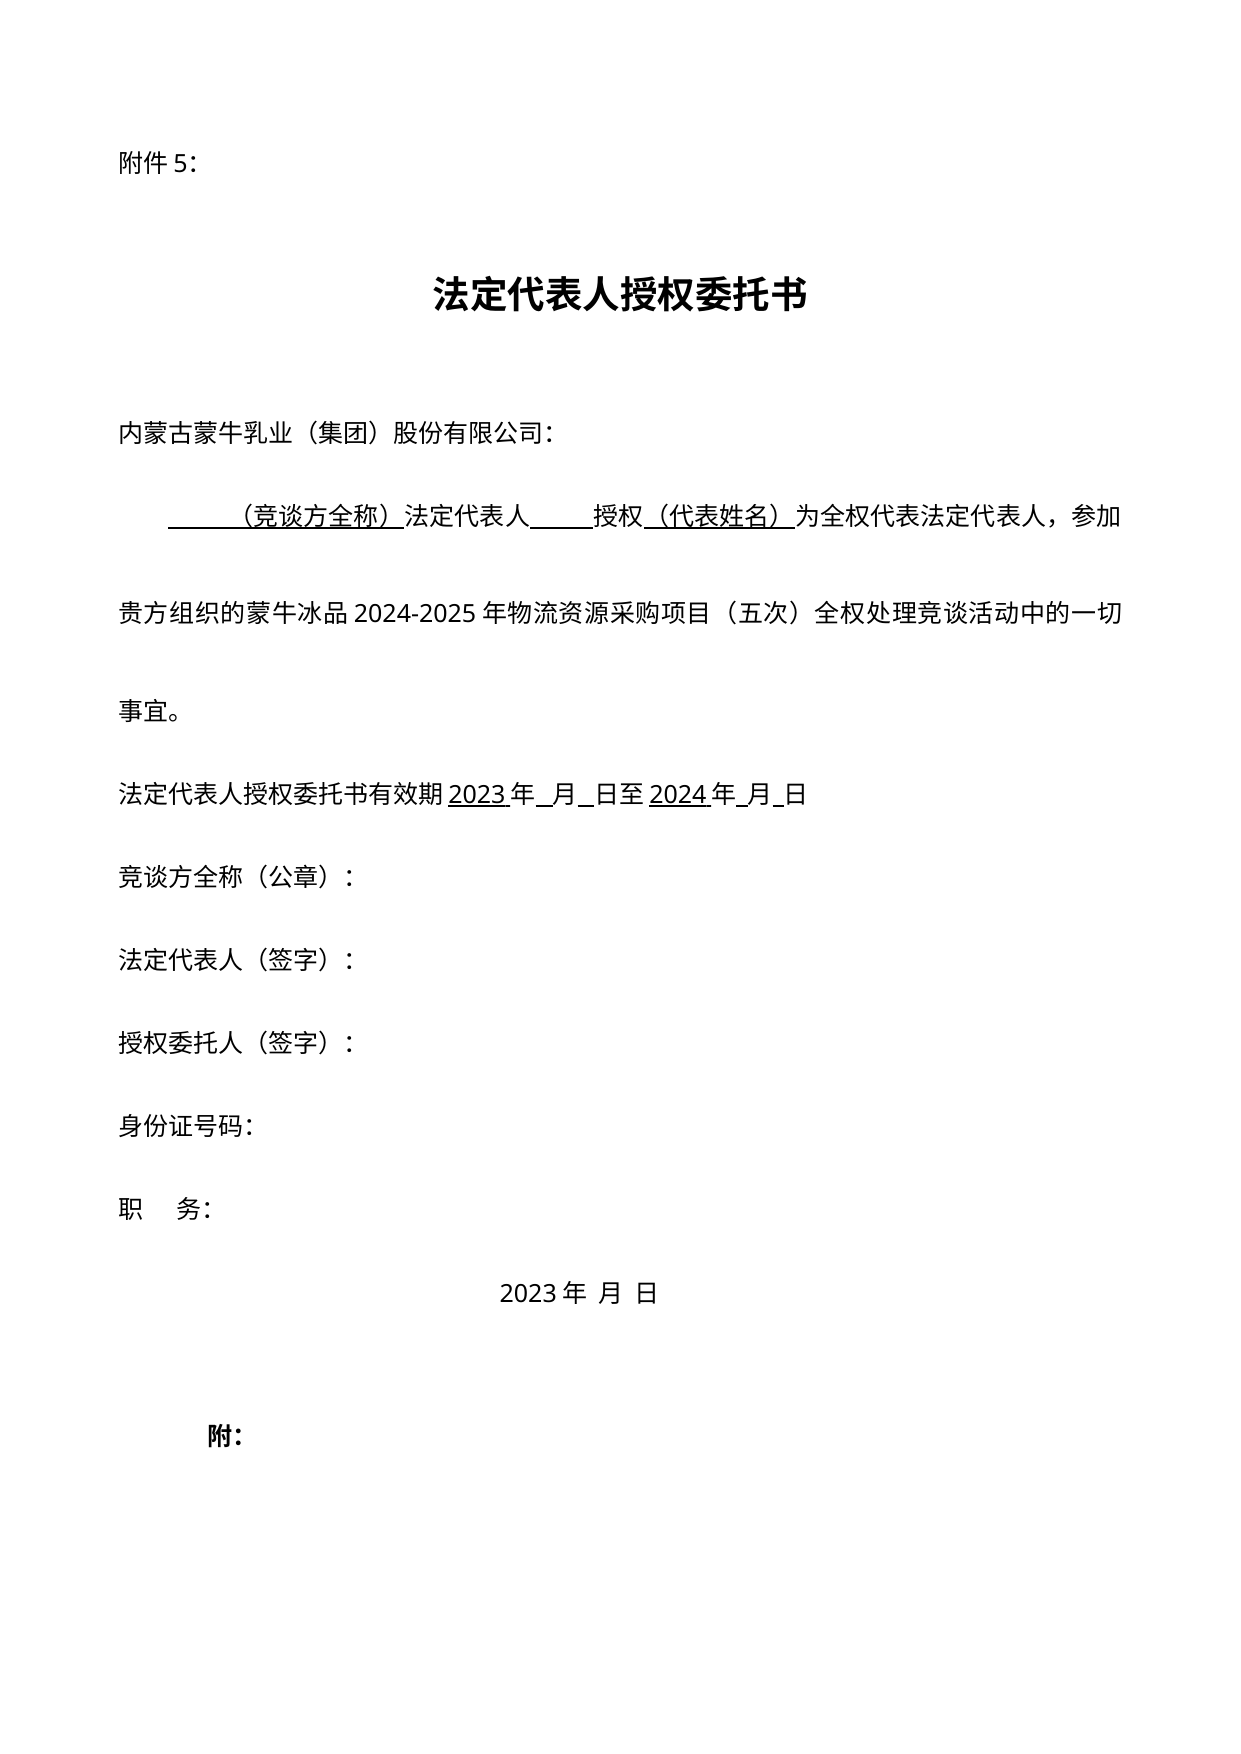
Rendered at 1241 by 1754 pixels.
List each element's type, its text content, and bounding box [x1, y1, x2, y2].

text 法定代表人授权委托书有效期2023年 月 日至2024年 月 日 [118, 760, 1122, 825]
text 授权委托人（签字）： [118, 1009, 1122, 1074]
text 内蒙古蒙牛乳业（集团）股份有限公司： [118, 399, 1122, 464]
text 附件5： [118, 129, 1122, 194]
text 法定代表人（签字）： [118, 926, 1122, 991]
text 身份证号码： [118, 1092, 1122, 1157]
text 竞谈方全称（公章）： [118, 843, 1122, 908]
text （竞谈方全称）法定代表人 授权（代表姓名）为全权代表法定代表人，参加贵方组织的蒙牛冰品2024-2025年物流资源采购项目（五次）全权处理竞谈活动中的一切事宜。 [118, 482, 1122, 742]
text 附： [118, 1402, 1122, 1467]
text 职 务： [118, 1176, 1122, 1241]
text 法定代表人授权委托书 [118, 259, 1122, 324]
text 2023年 月 日 [207, 1259, 1122, 1324]
